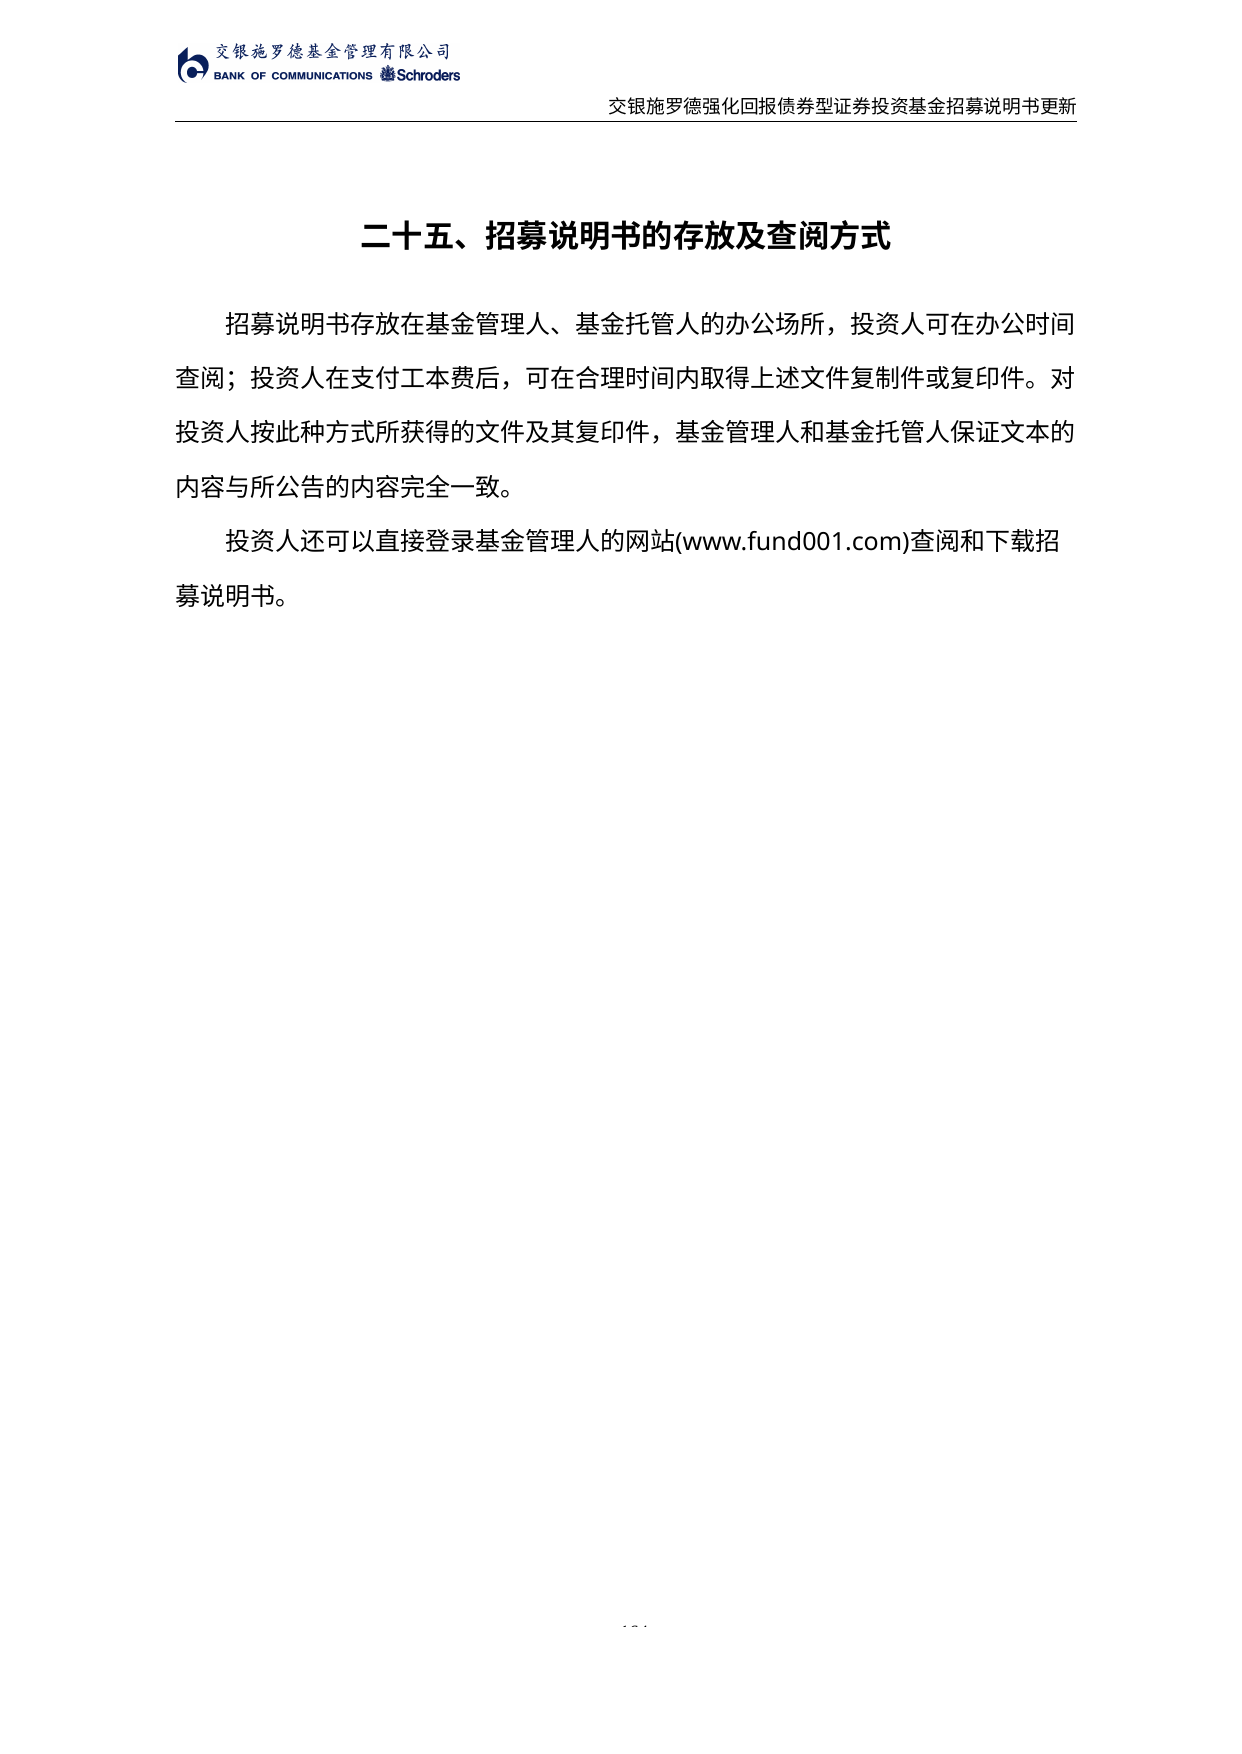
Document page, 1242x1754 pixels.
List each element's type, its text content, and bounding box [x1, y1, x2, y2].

text 招募说明书存放在基金管理人、基金托管人的办公场所，投资人可在办公时间查阅；投资人在支付工本费后，可在合理时间内取得上述文件复制件或复印件。对投资人按此种方式所获得的文件及其复印件，基金管理人和基金托管人保证文本的内容与所公告的内容完全一致。 [175, 304, 1077, 503]
text 投资人还可以直接登录基金管理人的网站(www.fund001.com)查阅和下载招募说明书。 [175, 522, 1077, 612]
subtitle 二十五、招募说明书的存放及查阅方式 [175, 211, 1077, 257]
picture [178, 43, 460, 83]
